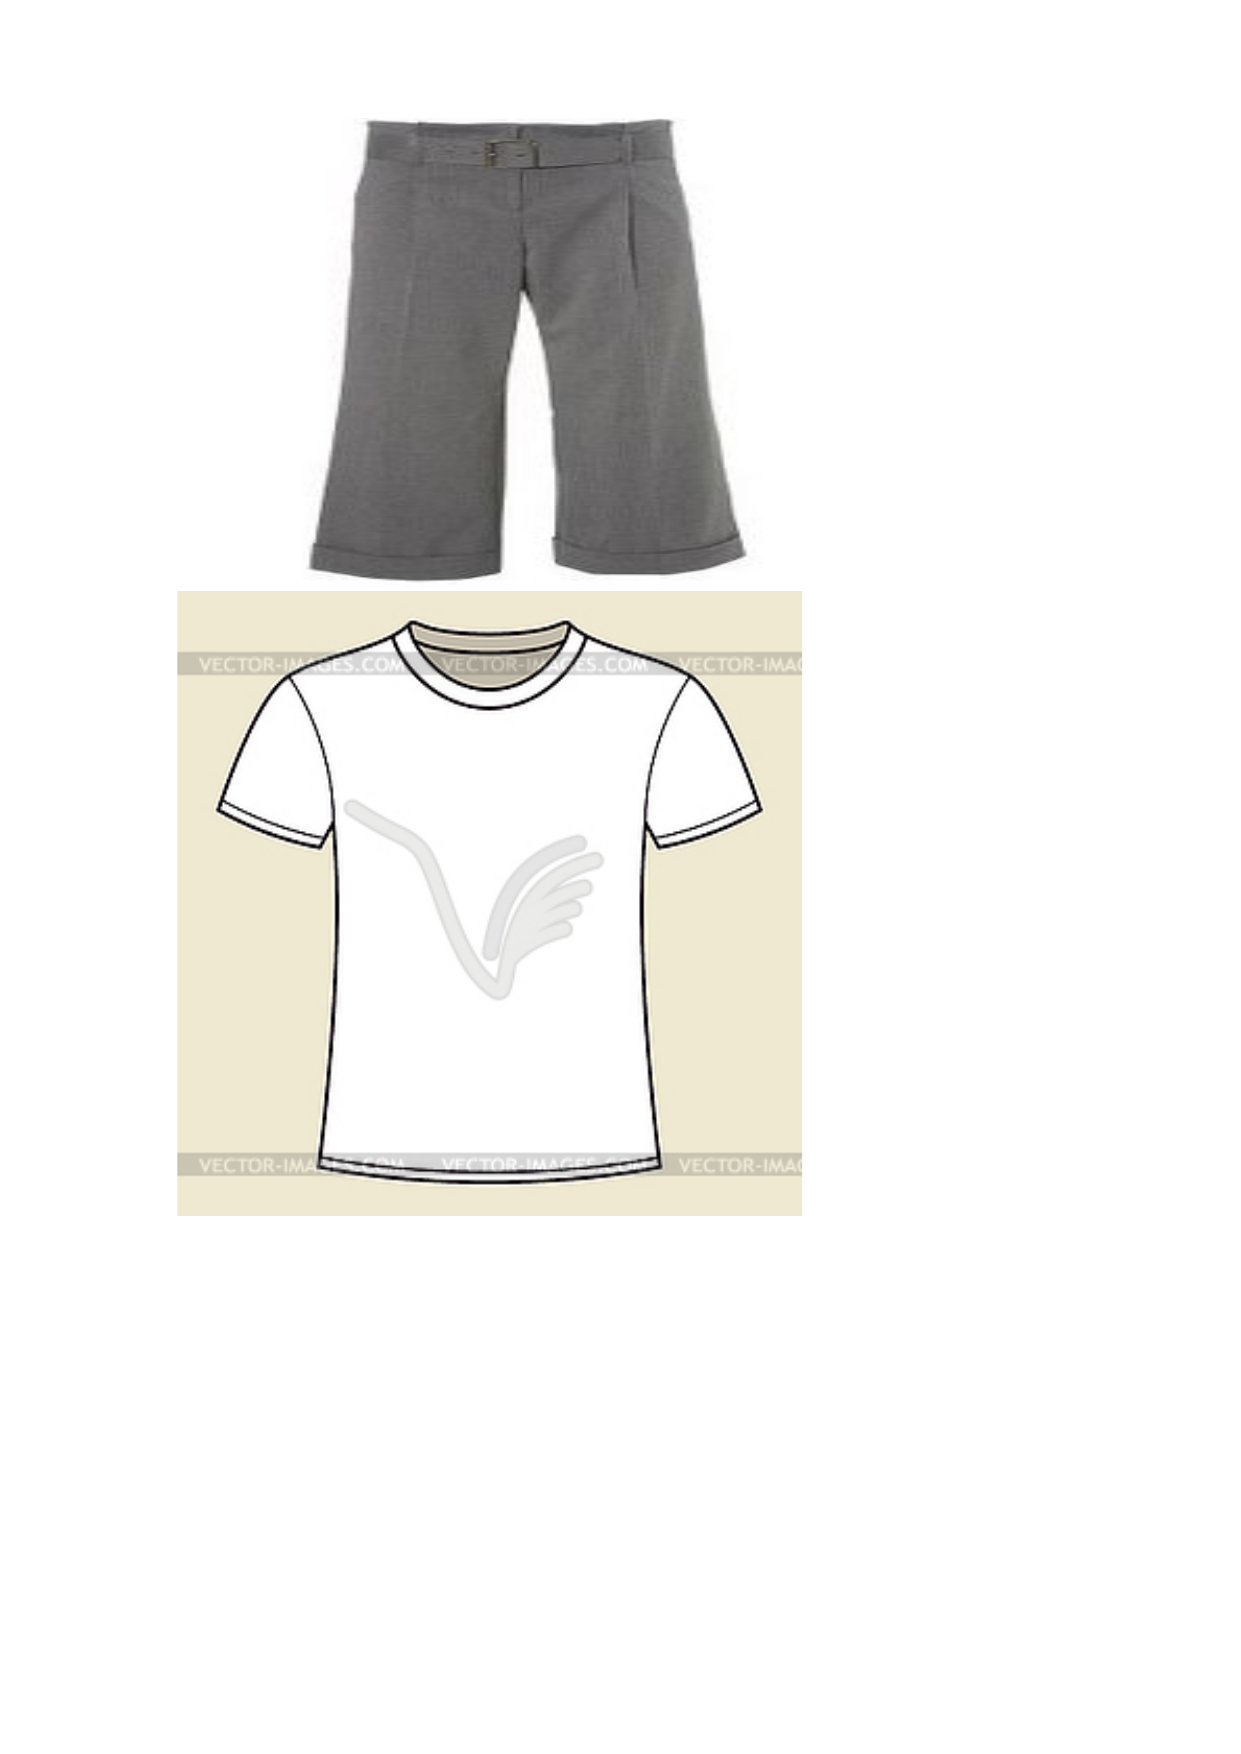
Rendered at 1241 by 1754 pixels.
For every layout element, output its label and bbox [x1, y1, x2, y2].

picture [177, 118, 881, 587]
picture [177, 591, 803, 1216]
